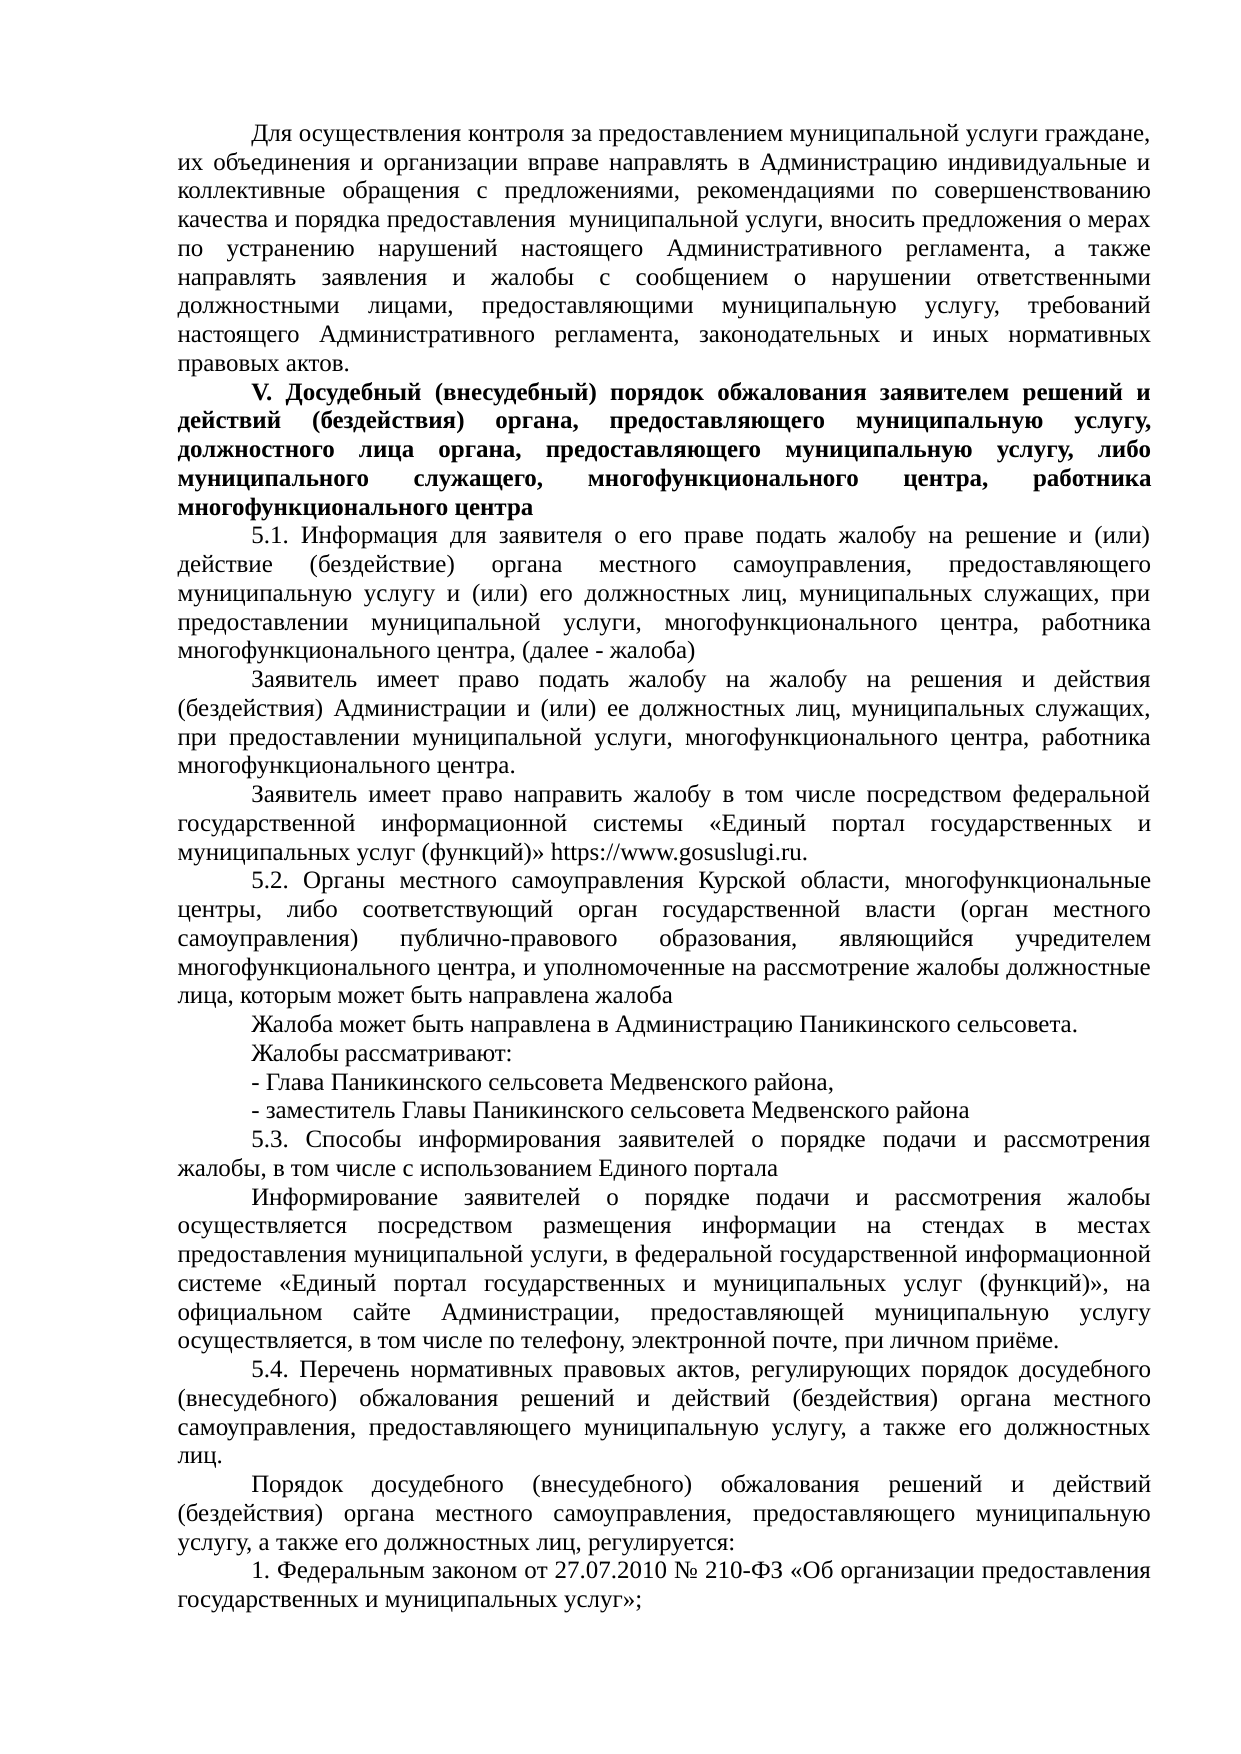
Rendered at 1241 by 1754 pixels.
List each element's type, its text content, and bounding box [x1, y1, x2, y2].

text V. Досудебный (внесудебный) порядок обжалования заявителем решений и действий (бездействия) органа, предоставляющего муниципальную услугу, должностного лица органа, предоставляющего муниципальную услугу, либо муниципального служащего, многофункционального центра, работника многофункционального центра [177, 377, 1152, 521]
text Жалоба может быть направлена в Администрацию Паникинского сельсовета. [177, 1009, 1152, 1038]
text Заявитель имеет право подать жалобу на жалобу на решения и действия (бездействия) Администрации и (или) ее должностных лиц, муниципальных служащих, при предоставлении муниципальной услуги, многофункционального центра, работника многофункционального центра. [177, 664, 1152, 779]
text Заявитель имеет право направить жалобу в том числе посредством федеральной государственной информационной системы «Единый портал государственных и муниципальных услуг (функций)» https://www.gosuslugi.ru. [177, 779, 1152, 866]
text 1. Федеральным законом от 27.07.2010 № 210-ФЗ «Об организации предоставления государственных и муниципальных услуг»; [177, 1556, 1152, 1613]
text 5.2. Органы местного самоуправления Курской области, многофункциональные центры, либо соответствующий орган государственной власти (орган местного самоуправления) публично-правового образования, являющийся учредителем многофункционального центра, и уполномоченные на рассмотрение жалобы должностные лица, которым может быть направлена жалоба [177, 866, 1152, 1009]
text Порядок досудебного (внесудебного) обжалования решений и действий (бездействия) органа местного самоуправления, предоставляющего муниципальную услугу, а также его должностных лиц, регулируется: [177, 1469, 1152, 1556]
text Жалобы рассматривают: [177, 1038, 1152, 1067]
text 5.4. Перечень нормативных правовых актов, регулирующих порядок досудебного (внесудебного) обжалования решений и действий (бездействия) органа местного самоуправления, предоставляющего муниципальную услугу, а также его должностных лиц. [177, 1354, 1152, 1469]
text - Глава Паникинского сельсовета Медвенского района, [177, 1067, 1152, 1096]
text Для осуществления контроля за предоставлением муниципальной услуги граждане, их объединения и организации вправе направлять в Администрацию индивидуальные и коллективные обращения с предложениями, рекомендациями по совершенствованию качества и порядка предоставления муниципальной услуги, вносить предложения о мерах по устранению нарушений настоящего Административного регламента, а также направлять заявления и жалобы с сообщением о нарушении ответственными должностными лицами, предоставляющими муниципальную услугу, требований настоящего Административного регламента, законодательных и иных нормативных правовых актов. [177, 118, 1152, 377]
text 5.1. Информация для заявителя о его праве подать жалобу на решение и (или) действие (бездействие) органа местного самоуправления, предоставляющего муниципальную услугу и (или) его должностных лиц, муниципальных служащих, при предоставлении муниципальной услуги, многофункционального центра, работника многофункционального центра, (далее - жалоба) [177, 521, 1152, 664]
text Информирование заявителей о порядке подачи и рассмотрения жалобы осуществляется посредством размещения информации на стендах в местах предоставления муниципальной услуги, в федеральной государственной информационной системе «Единый портал государственных и муниципальных услуг (функций)», на официальном сайте Администрации, предоставляющей муниципальную услугу осуществляется, в том числе по телефону, электронной почте, при личном приёме. [177, 1182, 1152, 1354]
text - заместитель Главы Паникинского сельсовета Медвенского района [177, 1096, 1152, 1124]
text 5.3. Способы информирования заявителей о порядке подачи и рассмотрения жалобы, в том числе с использованием Единого портала [177, 1124, 1152, 1182]
